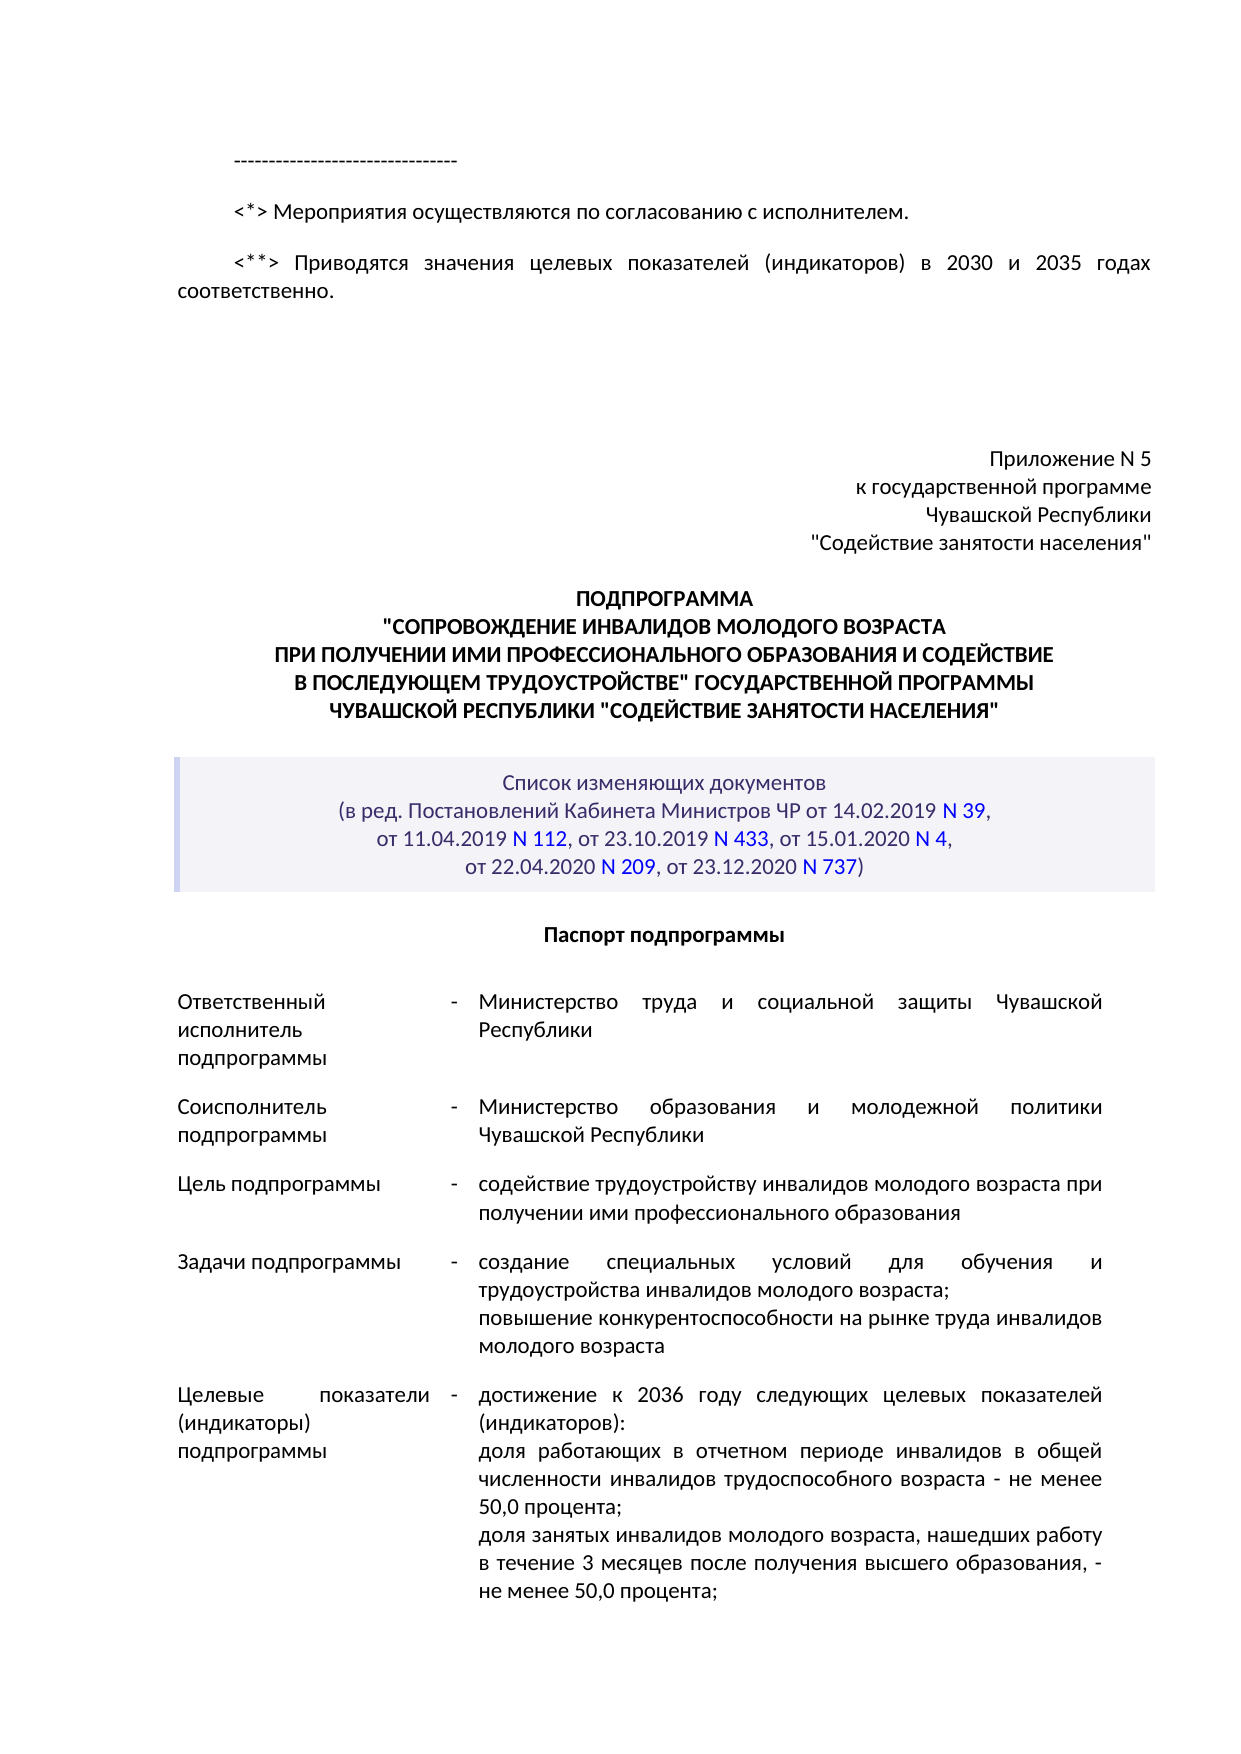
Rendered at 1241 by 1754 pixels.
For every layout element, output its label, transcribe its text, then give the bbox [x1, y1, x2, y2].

title Паспорт подпрограммы [177, 920, 1152, 948]
text <*> Мероприятия осуществляются по согласованию с исполнителем. [177, 197, 1152, 225]
title ПОДПРОГРАММА [177, 584, 1152, 612]
text <**> Приводятся значения целевых показателей (индикаторов) в 2030 и 2035 годах соответственно. [177, 248, 1152, 304]
title "СОПРОВОЖДЕНИЕ ИНВАЛИДОВ МОЛОДОГО ВОЗРАСТА [177, 612, 1152, 640]
title В ПОСЛЕДУЮЩЕМ ТРУДОУСТРОЙСТВЕ" ГОСУДАРСТВЕННОЙ ПРОГРАММЫ [177, 668, 1152, 696]
title ПРИ ПОЛУЧЕНИИ ИМИ ПРОФЕССИОНАЛЬНОГО ОБРАЗОВАНИЯ И СОДЕЙСТВИЕ [177, 640, 1152, 668]
text Приложение N 5 [177, 444, 1152, 472]
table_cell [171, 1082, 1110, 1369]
text к государственной программе [177, 472, 1152, 500]
text "Содействие занятости населения" [177, 528, 1152, 556]
text -------------------------------- [177, 146, 1152, 174]
title ЧУВАШСКОЙ РЕСПУБЛИКИ "СОДЕЙСТВИЕ ЗАНЯТОСТИ НАСЕЛЕНИЯ" [177, 696, 1152, 724]
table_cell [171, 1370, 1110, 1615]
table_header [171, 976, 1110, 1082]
text Чувашской Республики [177, 500, 1152, 528]
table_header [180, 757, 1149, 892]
